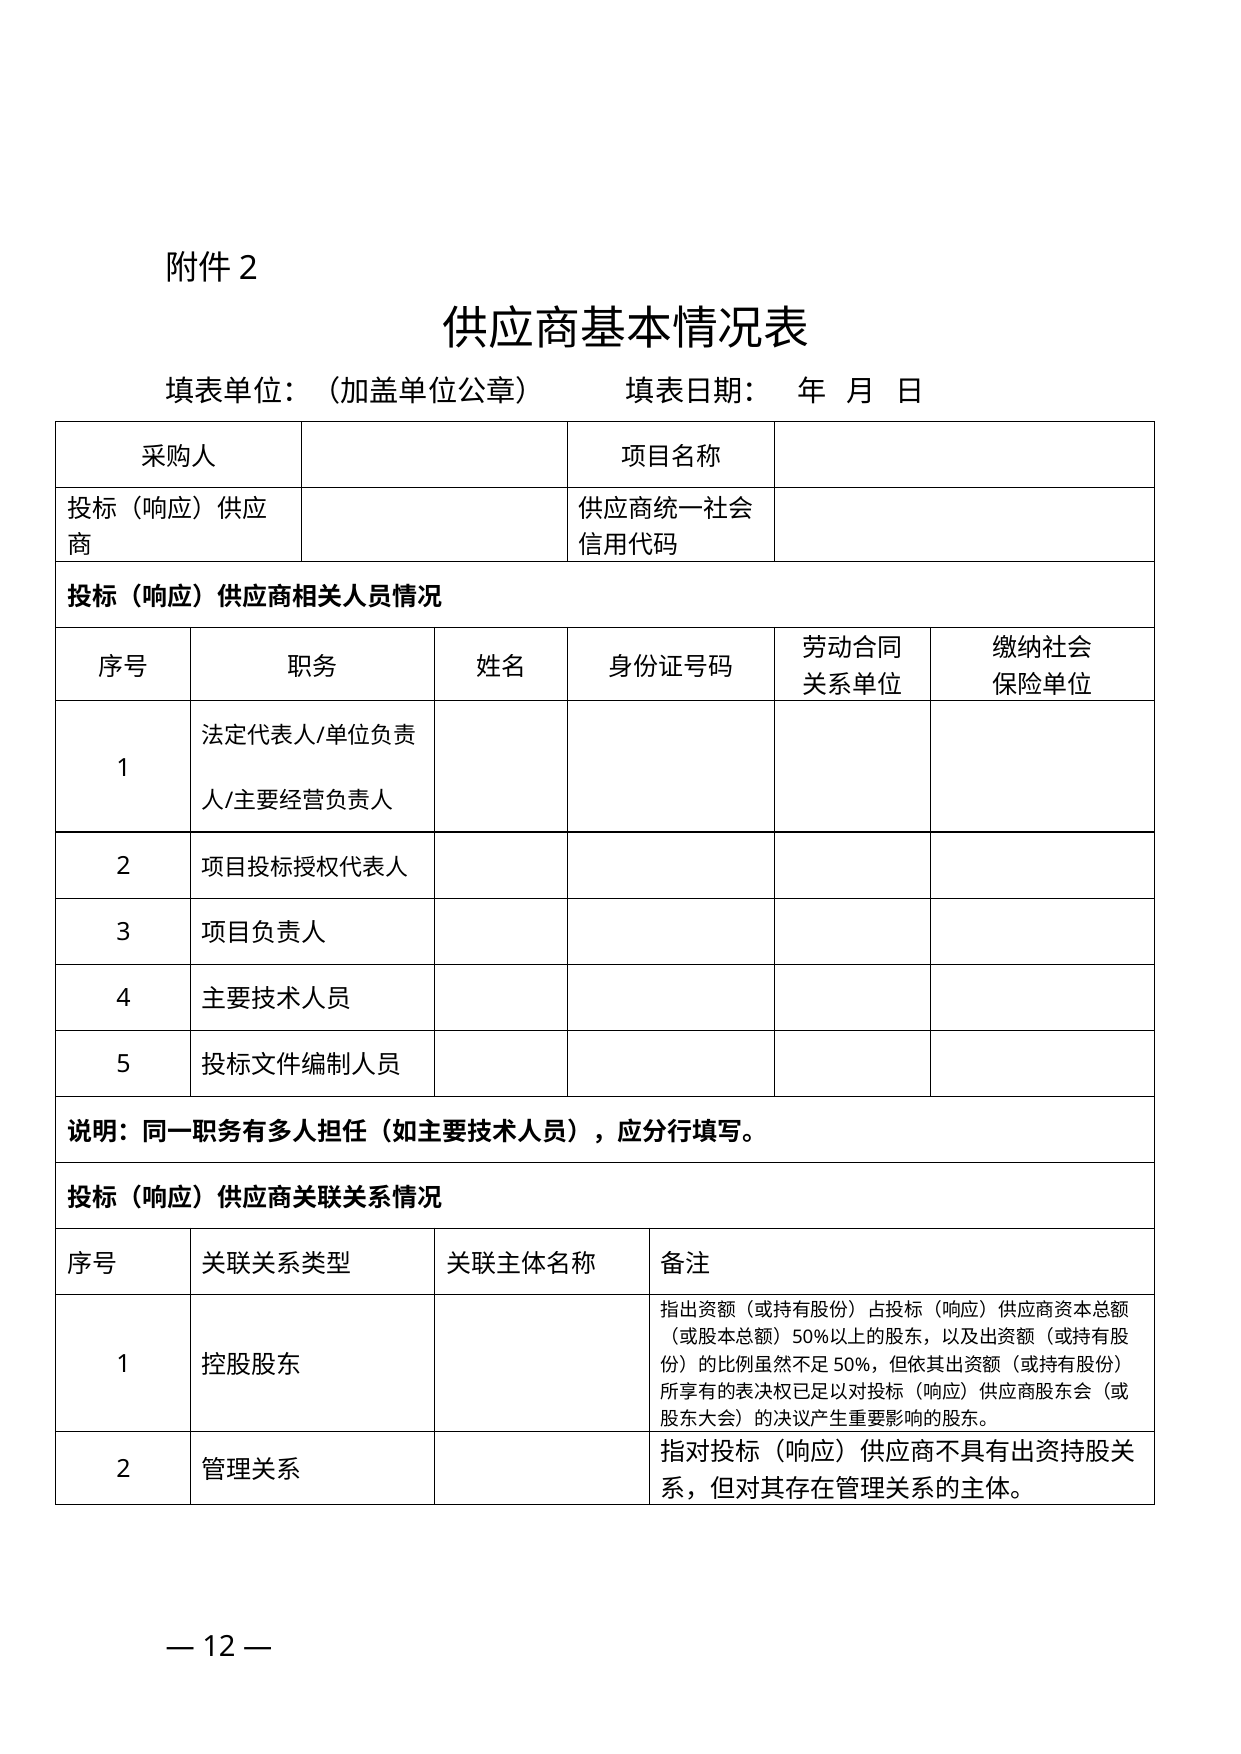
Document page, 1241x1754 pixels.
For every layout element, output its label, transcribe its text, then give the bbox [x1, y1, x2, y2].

table_cell 供应商统一社会信用代码 [568, 488, 774, 561]
table_cell 指对投标（响应）供应商不具有出资持股关系，但对其存在管理关系的主体。 [650, 1432, 1154, 1504]
text 填表单位：（加盖单位公章） 填表日期： 年 月 日 [165, 356, 1087, 421]
table_cell [931, 1031, 1154, 1096]
title 供应商基本情况表 [165, 298, 1087, 356]
table_cell [775, 899, 930, 963]
table_cell 1 [56, 701, 190, 831]
table_cell [435, 1295, 649, 1431]
table_cell [775, 833, 930, 897]
table_cell [568, 899, 774, 963]
table_cell [568, 1031, 774, 1096]
table_cell 2 [56, 833, 190, 897]
table_cell [775, 488, 1154, 561]
table_cell [931, 899, 1154, 963]
table_cell 法定代表人/单位负责人/主要经营负责人 [191, 701, 434, 831]
table_cell [435, 833, 567, 897]
table_cell [931, 833, 1154, 897]
table_cell [568, 701, 774, 831]
table_cell [775, 701, 930, 831]
table_cell 投标（响应）供应商相关人员情况 [56, 562, 1154, 627]
table_cell [931, 701, 1154, 831]
table_header [302, 422, 567, 487]
table_cell 控股股东 [191, 1295, 434, 1431]
table_header [775, 422, 1154, 487]
table_cell 1 [56, 1295, 190, 1431]
table_cell [435, 965, 567, 1029]
table_cell [931, 965, 1154, 1029]
table_cell 关联关系类型 [191, 1229, 434, 1294]
table_cell 序号 [56, 628, 190, 700]
table_cell [435, 701, 567, 831]
table_cell 序号 [56, 1229, 190, 1294]
table_cell 3 [56, 899, 190, 963]
table_cell [435, 899, 567, 963]
table_cell 投标（响应）供应商关联关系情况 [56, 1163, 1154, 1228]
table_cell 备注 [650, 1229, 1154, 1294]
table_cell 项目投标授权代表人 [191, 833, 434, 897]
table_cell [775, 1031, 930, 1096]
table_cell 劳动合同 关系单位 [775, 628, 930, 700]
text 附件2 [165, 233, 1087, 298]
table_cell 投标文件编制人员 [191, 1031, 434, 1096]
table_cell 关联主体名称 [435, 1229, 649, 1294]
table_header 采购人 [56, 422, 301, 487]
table_cell 4 [56, 965, 190, 1029]
table_cell [568, 965, 774, 1029]
table_cell 缴纳社会 保险单位 [931, 628, 1154, 700]
table_cell [775, 965, 930, 1029]
table_cell [568, 833, 774, 897]
table_cell 项目负责人 [191, 899, 434, 963]
table_cell [435, 1031, 567, 1096]
table_header 项目名称 [568, 422, 774, 487]
table_cell 主要技术人员 [191, 965, 434, 1029]
table_cell 职务 [191, 628, 434, 700]
table_cell 指出资额（或持有股份）占投标（响应）供应商资本总额（或股本总额）50%以上的股东，以及出资额（或持有股份）的比例虽然不足50%，但依其出资额（或持有股份）所享有的表决权已足以对投标（响应）供应商股东会（或股东大会）的决议产生重要影响的股东。 [650, 1295, 1154, 1431]
table_cell [435, 1432, 649, 1504]
table_cell 姓名 [435, 628, 567, 700]
table_cell 2 [56, 1432, 190, 1504]
table_cell 管理关系 [191, 1432, 434, 1504]
table_cell 5 [56, 1031, 190, 1096]
table_cell 说明：同一职务有多人担任（如主要技术人员），应分行填写。 [56, 1097, 1154, 1162]
table_cell 身份证号码 [568, 628, 774, 700]
table_cell [302, 488, 567, 561]
table_cell 投标（响应）供应商 [56, 488, 301, 561]
